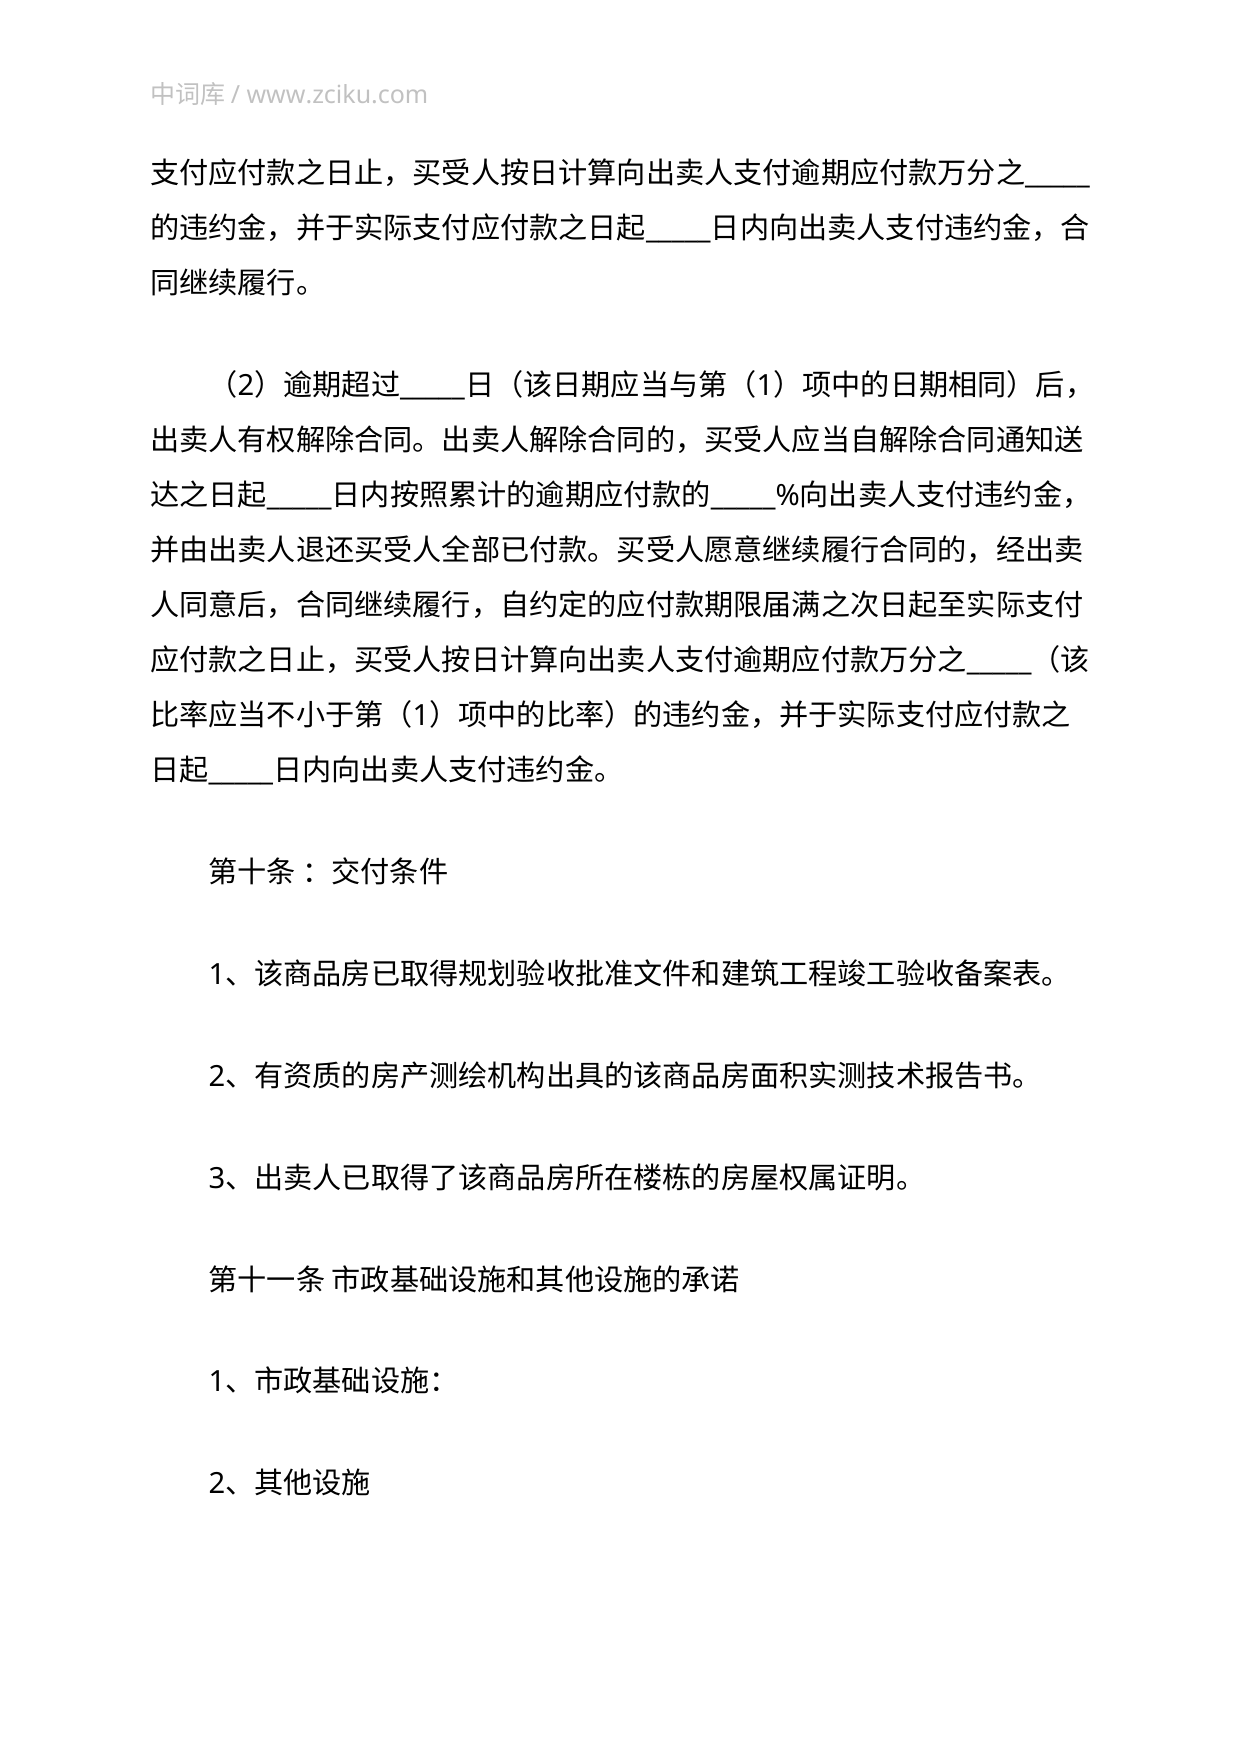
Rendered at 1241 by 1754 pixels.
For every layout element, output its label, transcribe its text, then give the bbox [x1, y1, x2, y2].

text 1、该商品房已取得规划验收批准文件和建筑工程竣工验收备案表。 [150, 950, 1090, 993]
text 2、其他设施 [150, 1460, 1090, 1502]
text 第十条 ：交付条件 [150, 848, 1090, 891]
text 1、市政基础设施： [150, 1358, 1090, 1400]
text 2、有资质的房产测绘机构出具的该商品房面积实测技术报告书。 [150, 1052, 1090, 1094]
text 第十一条 市政基础设施和其他设施的承诺 [150, 1256, 1090, 1298]
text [150, 150, 1090, 302]
text （2）逾期超过_____日（该日期应当与第（1）项中的日期相同）后，出卖人有权解除合同。出卖人解除合同的，买受人应当自解除合同通知送达之日起_____日内按照累计的逾期应付款的_____%向出卖人支付违约金，并由出卖人退还买受人全部已付款。买受人愿意继续履行合同的，经出卖人同意后，合同继续履行，自约定的应付款期限届满之次日起至实际支付应付款之日止，买受人按日计算向出卖人支付逾期应付款万分之_____（该比率应当不小于第（1）项中的比率）的违约金，并于实际支付应付款之日起_____日内向出卖人支付违约金。 [150, 362, 1090, 789]
text 3、出卖人已取得了该商品房所在楼栋的房屋权属证明。 [150, 1154, 1090, 1197]
